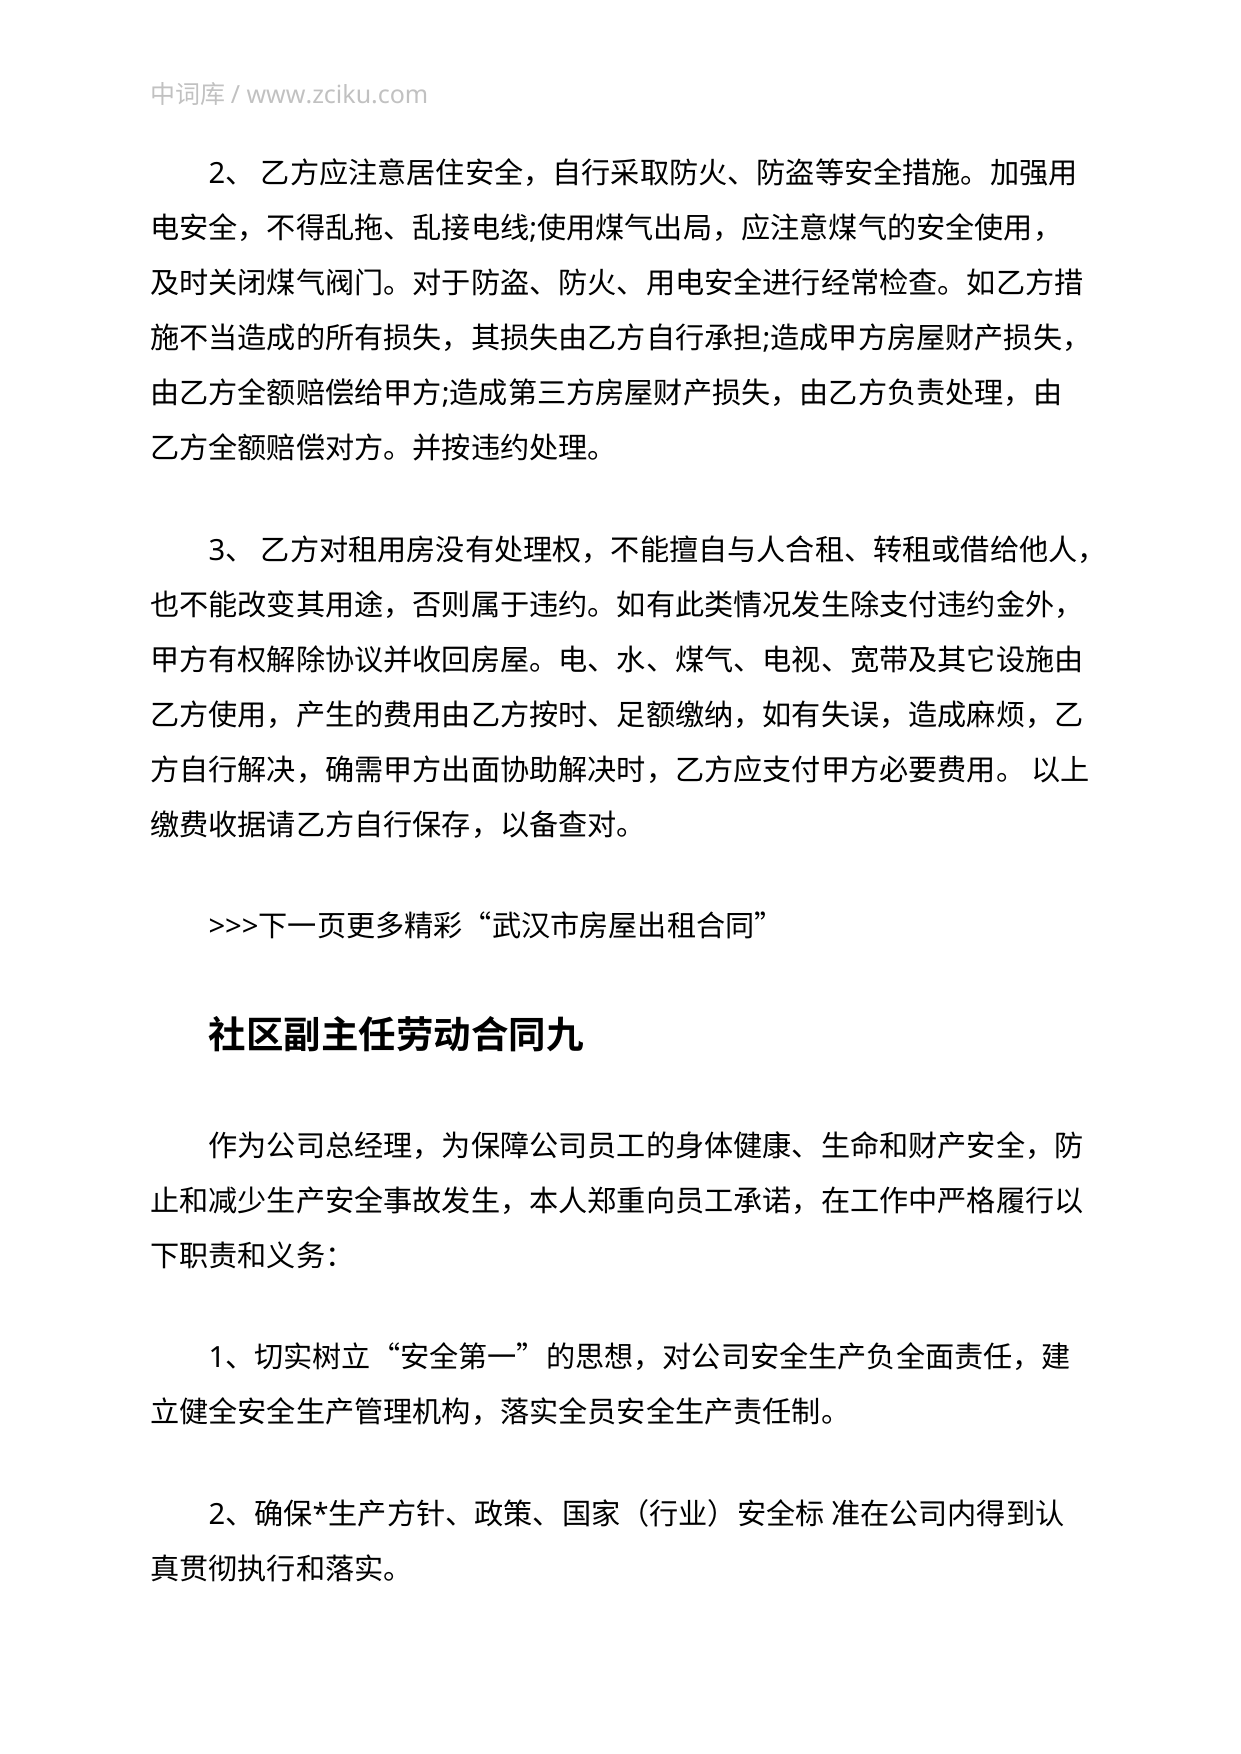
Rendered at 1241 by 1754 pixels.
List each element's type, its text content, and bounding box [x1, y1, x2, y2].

text 3、 乙方对租用房没有处理权，不能擅自与人合租、转租或借给他人，也不能改变其用途，否则属于违约。如有此类情况发生除支付违约金外，甲方有权解除协议并收回房屋。电、水、煤气、电视、宽带及其它设施由乙方使用，产生的费用由乙方按时、足额缴纳，如有失误，造成麻烦，乙方自行解决，确需甲方出面协助解决时，乙方应支付甲方必要费用。 以上缴费收据请乙方自行保存，以备查对。 [150, 527, 1090, 843]
text 2、 乙方应注意居住安全，自行采取防火、防盗等安全措施。加强用电安全，不得乱拖、乱接电线;使用煤气出局，应注意煤气的安全使用，及时关闭煤气阀门。对于防盗、防火、用电安全进行经常检查。如乙方措施不当造成的所有损失，其损失由乙方自行承担;造成甲方房屋财产损失，由乙方全额赔偿给甲方;造成第三方房屋财产损失，由乙方负责处理，由乙方全额赔偿对方。并按违约处理。 [150, 150, 1090, 467]
text >>>下一页更多精彩“武汉市房屋出租合同” [150, 903, 1090, 945]
text 社区副主任劳动合同九 [150, 1005, 1090, 1059]
text 作为公司总经理，为保障公司员工的身体健康、生命和财产安全，防止和减少生产安全事故发生，本人郑重向员工承诺，在工作中严格履行以下职责和义务： [150, 1122, 1090, 1274]
text 2、确保*生产方针、政策、国家（行业）安全标 准在公司内得到认真贯彻执行和落实。 [150, 1491, 1090, 1588]
text 1、切实树立“安全第一”的思想，对公司安全生产负全面责任，建立健全安全生产管理机构，落实全员安全生产责任制。 [150, 1334, 1090, 1431]
